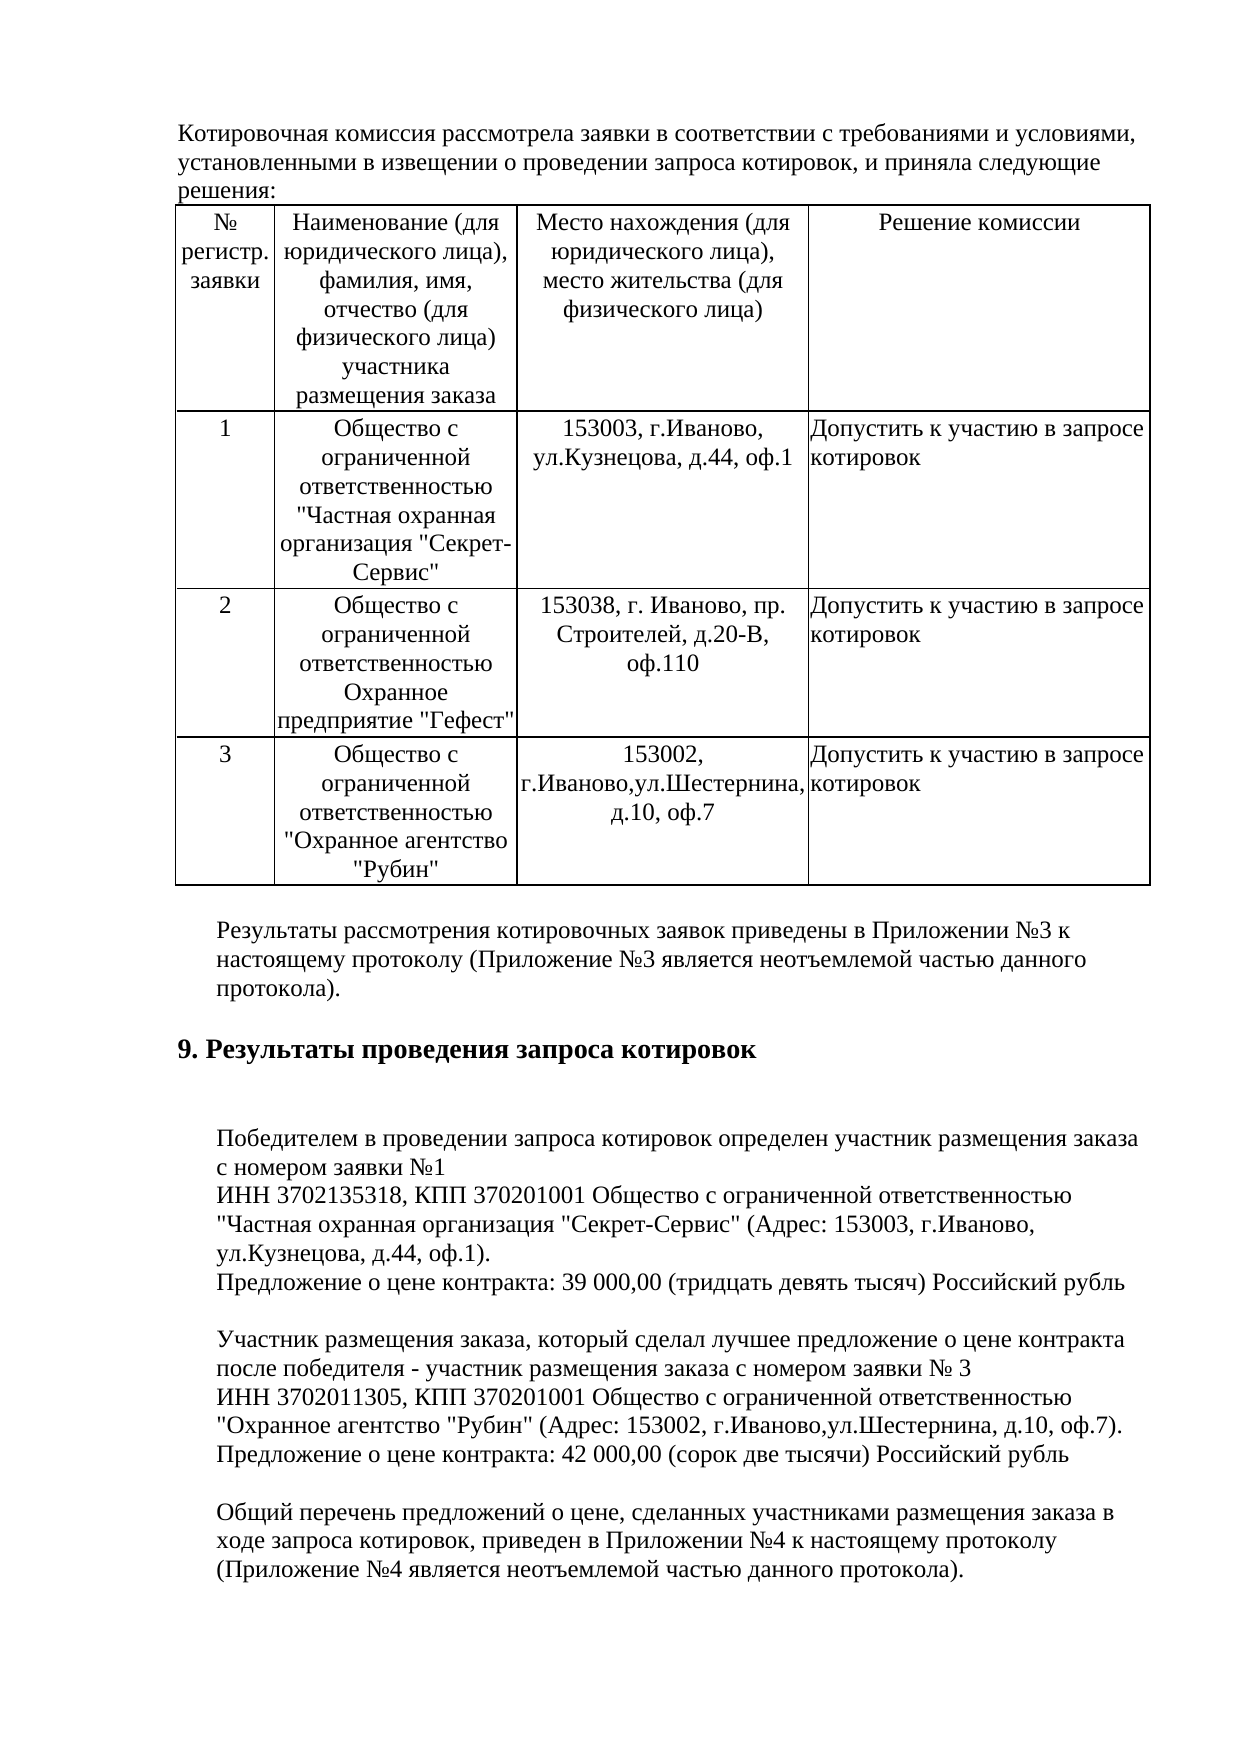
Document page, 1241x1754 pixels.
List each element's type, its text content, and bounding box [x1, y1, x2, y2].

table_cell 3 [176, 737, 274, 884]
table_header Наименование (для юридического лица), фамилия, имя, отчество (для физического лица) участника размещения заказа [275, 206, 516, 410]
table_cell 153002, г.Иваново,ул.Шестернина, д.10, оф.7 [518, 738, 808, 884]
table_cell 153003, г.Иваново, ул.Кузнецова, д.44, оф.1 [518, 412, 808, 587]
table_cell Допустить к участию в запросе котировок [809, 412, 1149, 587]
table_header № регистр. заявки [176, 206, 274, 410]
table_header Решение комиссии [809, 206, 1149, 410]
text Результаты рассмотрения котировочных заявок приведены в Приложении №3 к настоящему протоколу (Приложение №3 является неотъемлемой частью данного протокола). [216, 915, 1152, 1001]
text Победителем в проведении запроса котировок определен участник размещения заказа с номером заявки №1 ИНН 3702135318, КПП 370201001 Общество с ограниченной ответственностью "Частная охранная организация "Секрет-Сервис" (Адрес: 153003, г.Иваново, ул.Кузнецова, д.44, оф.1). Предложение о цене контракта: 39 000,00 (тридцать девять тысяч) Российский рубль Участник размещения заказа, который сделал лучшее предложение о цене контракта после победителя - участник размещения заказа с номером заявки № 3 ИНН 3702011305, КПП 370201001 Общество с ограниченной ответственностью "Охранное агентство "Рубин" (Адрес: 153002, г.Иваново,ул.Шестернина, д.10, оф.7). Предложение о цене контракта: 42 000,00 (сорок две тысячи) Российский рубль Общий перечень предложений о цене, сделанных участниками размещения заказа в ходе запроса котировок, приведен в Приложении №4 к настоящему протоколу (Приложение №4 является неотъемлемой частью данного протокола). [216, 1094, 1152, 1583]
text 9. Результаты проведения запроса котировок [177, 1033, 1152, 1065]
table_cell 2 [176, 589, 274, 736]
text Котировочная комиссия рассмотрела заявки в соответствии с требованиями и условиями, установленными в извещении о проведении запроса котировок, и приняла следующие решения: [177, 118, 1152, 204]
table_cell Допустить к участию в запросе котировок [809, 589, 1149, 736]
table_cell Допустить к участию в запросе котировок [809, 738, 1149, 884]
table_cell 153038, г. Иваново, пр. Строителей, д.20-В, оф.110 [518, 589, 808, 736]
table_header Место нахождения (для юридического лица), место жительства (для физического лица) [518, 206, 808, 410]
table_cell Общество с ограниченной ответственностью "Охранное агентство "Рубин" [275, 738, 516, 884]
table_cell Общество с ограниченной ответственностью Охранное предприятие "Гефест" [275, 589, 516, 736]
table_cell 1 [176, 411, 274, 587]
table_cell Общество с ограниченной ответственностью "Частная охранная организация "Секрет-Сервис" [275, 412, 516, 587]
